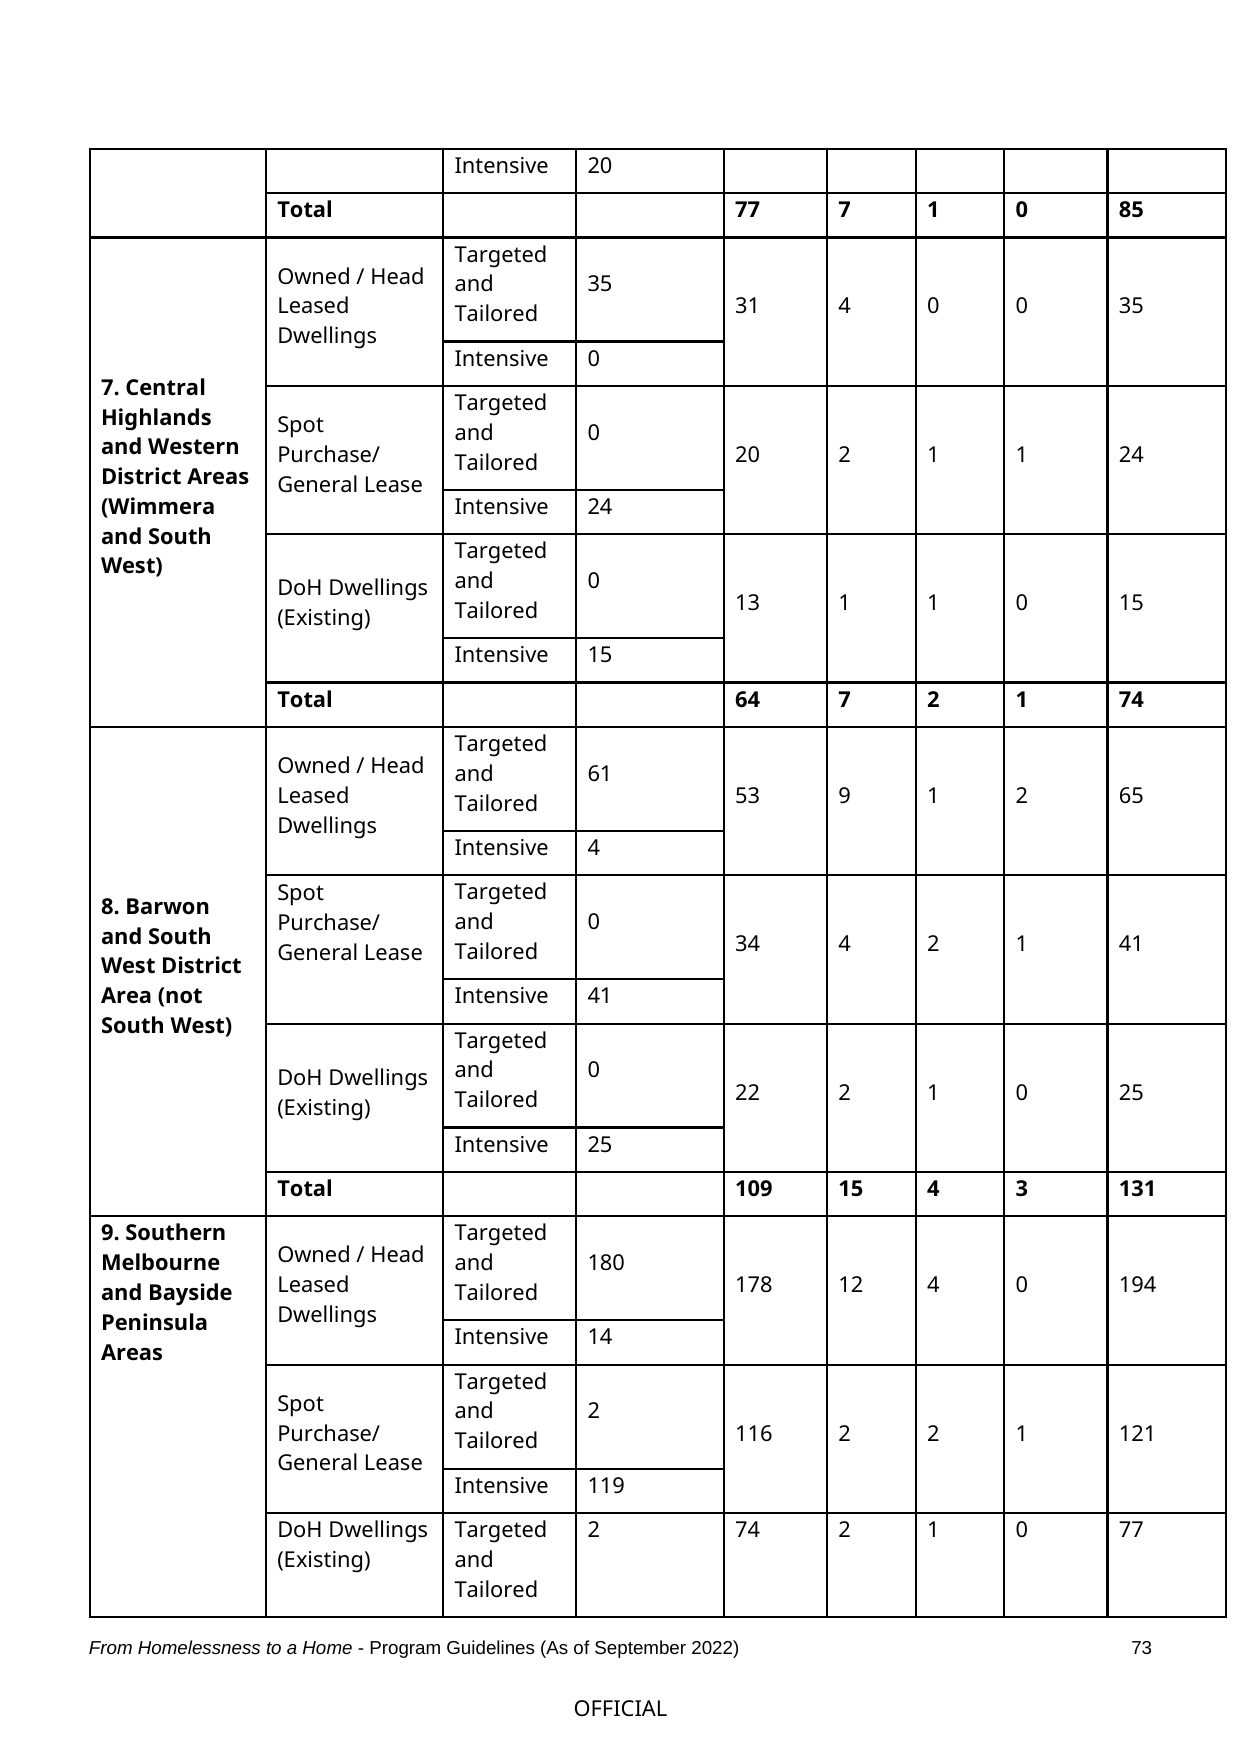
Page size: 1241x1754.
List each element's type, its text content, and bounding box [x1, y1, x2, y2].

table_cell [444, 684, 575, 726]
table_cell 15 [828, 1173, 915, 1215]
table_cell 7 [828, 194, 915, 236]
table_cell 131 [1109, 1173, 1225, 1215]
table_cell Spot Purchase/ General Lease [267, 387, 442, 533]
table_cell Targeted and Tailored [444, 876, 575, 978]
table_cell 0 [917, 239, 1003, 385]
table_cell 4 [917, 1217, 1003, 1363]
table_cell 7 [828, 684, 915, 726]
table_cell 0 [917, 150, 1003, 192]
table_cell Targeted and Tailored [444, 1025, 575, 1126]
table_cell 4 [917, 1173, 1003, 1215]
table_cell [577, 1173, 723, 1215]
table_cell 1 [917, 1514, 1003, 1616]
table_cell 35 [577, 239, 723, 340]
table_cell 1 [917, 1025, 1003, 1171]
table_cell Total [267, 1173, 442, 1215]
table_cell 15 [577, 639, 723, 681]
table_cell 2 [828, 1514, 915, 1616]
table_cell Intensive [444, 491, 575, 533]
table_cell 1 [1005, 684, 1106, 726]
table_cell Owned / Head Leased Dwellings [267, 728, 442, 874]
table_cell 25 [577, 1129, 723, 1171]
table_cell 121 [1109, 1366, 1225, 1512]
table_cell Intensive [444, 980, 575, 1022]
table_cell 41 [577, 980, 723, 1022]
table_cell 1 [828, 535, 915, 681]
table_cell 0 [1005, 239, 1106, 385]
table_cell 116 [725, 1366, 826, 1512]
table_cell 0 [577, 343, 723, 385]
table_cell Targeted and Tailored [444, 1217, 575, 1319]
table_cell 20 [577, 150, 723, 192]
table_cell 4 [828, 239, 915, 385]
table_cell 2 [828, 1366, 915, 1512]
table_cell 8. Barwon and South West District Area (not South West) [91, 728, 265, 1215]
table_cell 77 [1109, 1514, 1225, 1616]
table_cell 0 [1005, 1514, 1106, 1616]
table_cell 4 [828, 876, 915, 1022]
table_cell Intensive [444, 1321, 575, 1363]
table_cell 1 [1005, 387, 1106, 533]
table_cell 0 [577, 387, 723, 489]
table_cell 0 [1005, 1025, 1106, 1171]
table_cell 109 [725, 1173, 826, 1215]
table_cell 74 [725, 1514, 826, 1616]
table_cell 1 [917, 387, 1003, 533]
table_cell 61 [577, 728, 723, 830]
table_cell Spot Purchase/ General Lease [267, 1366, 442, 1512]
table_cell 65 [1109, 728, 1225, 874]
table_cell 3 [828, 150, 915, 192]
table_cell 0 [577, 1025, 723, 1126]
table_cell 34 [725, 876, 826, 1022]
table_cell 0 [1005, 194, 1106, 236]
table_cell [577, 684, 723, 726]
table_cell 178 [725, 1217, 826, 1363]
table_cell DoH Dwellings (Existing) [267, 535, 442, 681]
table_cell 35 [1109, 239, 1225, 385]
table_cell 7. Central Highlands and Western District Areas (Wimmera and South West) [91, 239, 265, 726]
table_cell 20 [725, 387, 826, 533]
table_cell Targeted and Tailored [444, 387, 575, 489]
table_cell 1 [1005, 1366, 1106, 1512]
table_cell Total [267, 684, 442, 726]
table_cell 2 [828, 387, 915, 533]
table_cell 53 [725, 728, 826, 874]
table_cell DoH Dwellings (Existing) [267, 1025, 442, 1171]
table_cell Intensive [444, 150, 575, 192]
table_cell 0 [577, 876, 723, 978]
table_cell 2 [577, 1514, 723, 1616]
table_cell [444, 194, 575, 236]
table_cell 194 [1109, 1217, 1225, 1363]
table_cell Targeted and Tailored [444, 728, 575, 830]
table_cell 1 [1005, 876, 1106, 1022]
table_cell 64 [725, 684, 826, 726]
table_cell 2 [577, 1366, 723, 1467]
table_cell 1 [917, 535, 1003, 681]
table_cell 25 [1109, 1025, 1225, 1171]
table_cell [577, 194, 723, 236]
table_cell 2 [917, 876, 1003, 1022]
table_cell Intensive [444, 832, 575, 874]
table_cell 1 [917, 194, 1003, 236]
table_cell Targeted and Tailored [444, 1366, 575, 1467]
table_cell 180 [577, 1217, 723, 1319]
table_cell 31 [725, 239, 826, 385]
table_cell 30 [725, 150, 826, 192]
table_cell 0 [577, 535, 723, 637]
table_cell 24 [577, 491, 723, 533]
table_cell 2 [917, 1366, 1003, 1512]
table_cell Spot Purchase/ General Lease [267, 876, 442, 1022]
table_cell 119 [577, 1470, 723, 1512]
table_cell 41 [1109, 876, 1225, 1022]
table_cell 14 [577, 1321, 723, 1363]
table_cell 0 [1005, 535, 1106, 681]
table_cell Owned / Head Leased Dwellings [267, 1217, 442, 1363]
table_cell Targeted and Tailored [444, 1514, 575, 1616]
table_cell Targeted and Tailored [444, 535, 575, 637]
table_cell Intensive [444, 1129, 575, 1171]
table_cell Total [267, 194, 442, 236]
table_cell 9 [828, 728, 915, 874]
table_cell Owned / Head Leased Dwellings [267, 239, 442, 385]
table_cell 33 [1109, 150, 1225, 192]
table_cell 13 [725, 535, 826, 681]
table_cell 22 [725, 1025, 826, 1171]
table_cell 12 [828, 1217, 915, 1363]
table_cell 9. Southern Melbourne and Bayside Peninsula Areas [91, 1217, 265, 1616]
table_cell Intensive [444, 1470, 575, 1512]
table_cell [444, 1173, 575, 1215]
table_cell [267, 150, 442, 192]
table_cell 77 [725, 194, 826, 236]
table_cell Intensive [444, 639, 575, 681]
table_cell 3 [1005, 1173, 1106, 1215]
table_cell 4 [577, 832, 723, 874]
table_cell 74 [1109, 684, 1225, 726]
table_cell 0 [1005, 1217, 1106, 1363]
table_cell 85 [1109, 194, 1225, 236]
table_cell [267, 1514, 442, 1616]
table_cell 2 [1005, 728, 1106, 874]
table_cell Intensive [444, 343, 575, 385]
table_cell 1 [917, 728, 1003, 874]
table_cell 24 [1109, 387, 1225, 533]
table_cell Targeted and Tailored [444, 239, 575, 340]
table_cell 0 [1005, 150, 1106, 192]
table_cell 15 [1109, 535, 1225, 681]
table_cell 2 [828, 1025, 915, 1171]
table_cell 2 [917, 684, 1003, 726]
